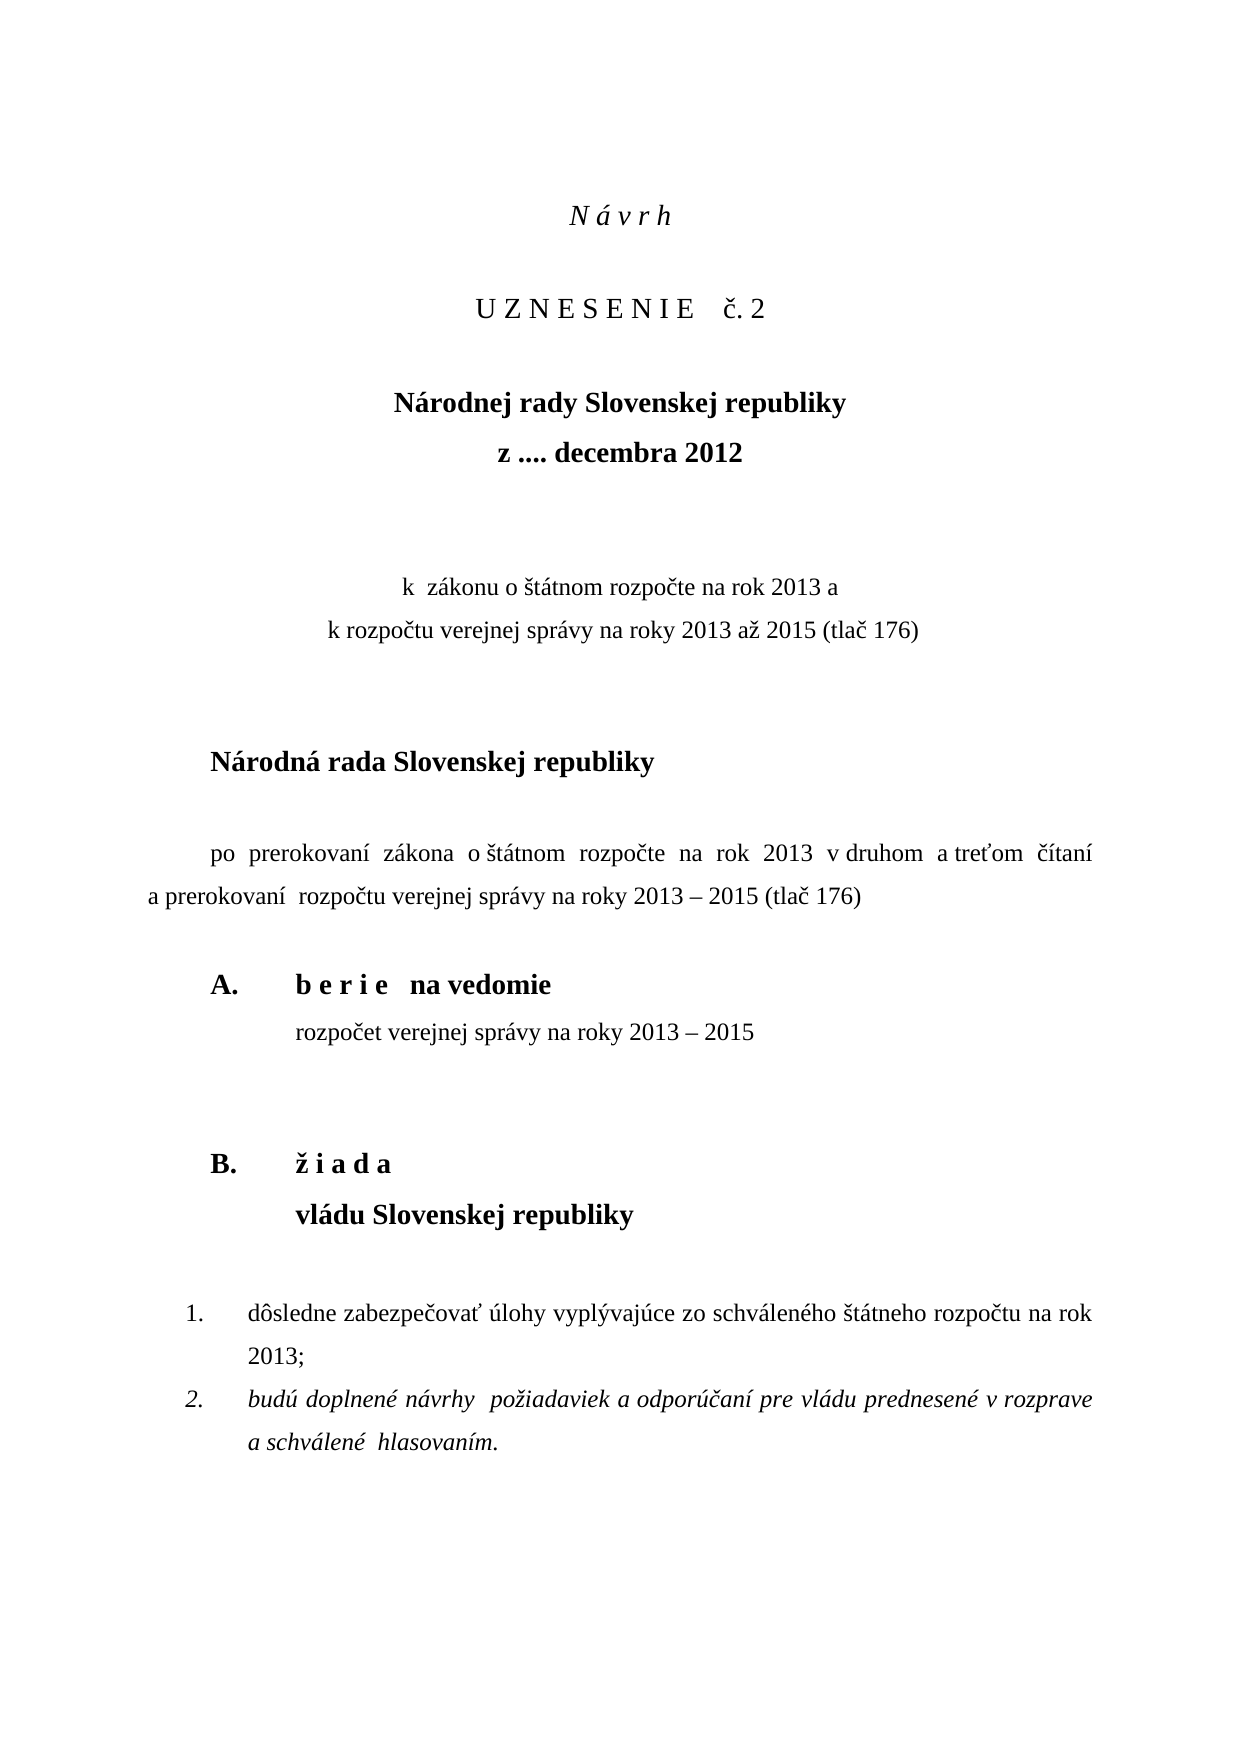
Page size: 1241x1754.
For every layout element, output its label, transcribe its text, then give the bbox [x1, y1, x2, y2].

list budú doplnené návrhy požiadaviek a odporúčaní pre vládu prednesené v rozprave a schválené hlasovaním. [185, 1384, 1093, 1456]
text Národnej rady Slovenskej republiky [148, 385, 1093, 418]
text rozpočet verejnej správy na roky 2013 – 2015 [284, 1017, 1093, 1046]
list b e r i e na vedomie [210, 967, 1093, 1001]
text vládu Slovenskej republiky [236, 1197, 1093, 1231]
text N á v r h [148, 198, 1093, 231]
list dôsledne zabezpečovať úlohy vyplývajúce zo schváleného štátneho rozpočtu na rok 2013; [185, 1298, 1093, 1369]
subtitle Národná rada Slovenskej republiky [148, 744, 1093, 778]
text po prerokovaní zákona o štátnom rozpočte na rok 2013 v druhom a treťom čítaní a prerokovaní rozpočtu verejnej správy na roky 2013 – 2015 (tlač 176) [148, 838, 1093, 909]
subtitle ž i a d a [210, 1147, 1093, 1180]
text z .... decembra 2012 [148, 435, 1093, 469]
text k zákonu o štátnom rozpočte na rok 2013 a [148, 572, 1093, 600]
text U Z N E S E N I E č. 2 [148, 291, 1093, 325]
text k rozpočtu verejnej správy na roky 2013 až 2015 (tlač 176) [148, 615, 1093, 643]
